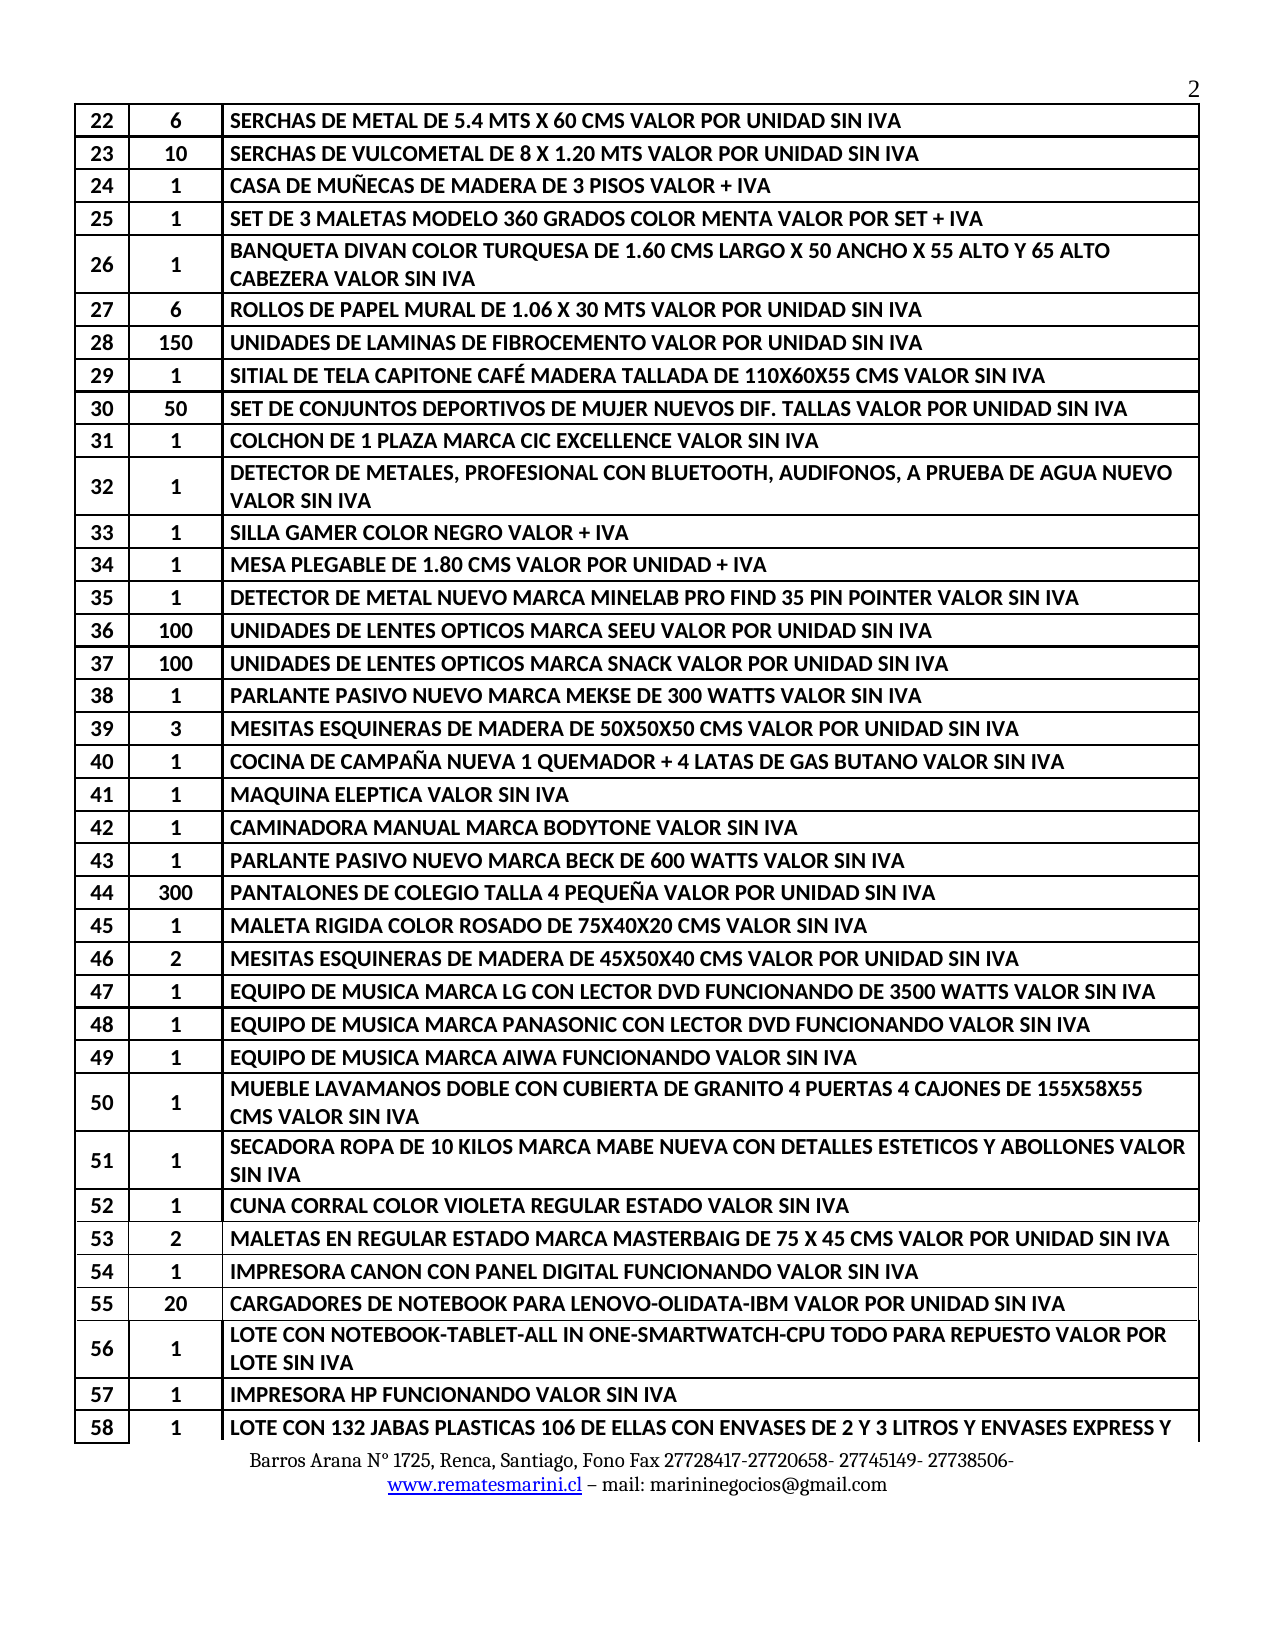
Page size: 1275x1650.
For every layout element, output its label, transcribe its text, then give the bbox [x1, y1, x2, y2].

table_cell 43 [76, 844, 128, 875]
table_cell 36 [76, 615, 128, 645]
table_cell 39 [76, 713, 128, 744]
table_cell CAMINADORA MANUAL MARCA BODYTONE VALOR SIN IVA [224, 812, 1198, 842]
table_cell 22 [76, 105, 128, 135]
table_cell 51 [76, 1132, 128, 1188]
table_cell 1 [130, 425, 221, 456]
table_cell 1 [130, 1379, 221, 1409]
table_cell 54 [76, 1255, 128, 1287]
table_cell 57 [76, 1379, 128, 1409]
table_cell 29 [76, 360, 128, 390]
table_cell 56 [76, 1321, 128, 1377]
table_cell 1 [130, 779, 221, 809]
table_cell 33 [76, 516, 128, 547]
table_cell 1 [130, 1132, 221, 1188]
table_cell 1 [130, 170, 221, 201]
table_cell IMPRESORA CANON CON PANEL DIGITAL FUNCIONANDO VALOR SIN IVA [223, 1254, 1198, 1287]
table_cell 1 [130, 582, 221, 613]
table_cell PARLANTE PASIVO NUEVO MARCA MEKSE DE 300 WATTS VALOR SIN IVA [224, 680, 1198, 711]
table_cell SERCHAS DE METAL DE 5.4 MTS X 60 CMS VALOR POR UNIDAD SIN IVA [224, 105, 1198, 135]
table_cell 38 [76, 680, 128, 711]
table_cell 300 [130, 877, 221, 908]
table_cell 28 [76, 327, 128, 358]
table_cell EQUIPO DE MUSICA MARCA PANASONIC CON LECTOR DVD FUNCIONANDO VALOR SIN IVA [224, 1009, 1198, 1039]
table_cell 30 [76, 393, 128, 423]
table_cell 41 [76, 779, 128, 809]
table_cell MALETA RIGIDA COLOR ROSADO DE 75X40X20 CMS VALOR SIN IVA [224, 910, 1198, 941]
table_cell 1 [130, 976, 221, 1006]
table_cell 58 [76, 1411, 128, 1442]
table_cell CASA DE MUÑECAS DE MADERA DE 3 PISOS VALOR + IVA [224, 170, 1198, 201]
table_cell 150 [130, 327, 221, 358]
table_cell COCINA DE CAMPAÑA NUEVA 1 QUEMADOR + 4 LATAS DE GAS BUTANO VALOR SIN IVA [224, 746, 1198, 777]
table_cell 47 [76, 976, 128, 1006]
table_cell SET DE CONJUNTOS DEPORTIVOS DE MUJER NUEVOS DIF. TALLAS VALOR POR UNIDAD SIN IVA [224, 393, 1198, 423]
table_cell 55 [76, 1288, 128, 1319]
table_cell 1 [130, 746, 221, 777]
table_cell 25 [76, 203, 128, 234]
table_cell 6 [130, 105, 221, 135]
table_cell 1 [130, 360, 221, 390]
table_cell 24 [76, 170, 128, 201]
table_cell 1 [130, 1411, 222, 1442]
table_cell MALETAS EN REGULAR ESTADO MARCA MASTERBAIG DE 75 X 45 CMS VALOR POR UNIDAD SIN IVA [223, 1221, 1198, 1254]
table_cell EQUIPO DE MUSICA MARCA LG CON LECTOR DVD FUNCIONANDO DE 3500 WATTS VALOR SIN IVA [224, 976, 1198, 1006]
table_cell DETECTOR DE METAL NUEVO MARCA MINELAB PRO FIND 35 PIN POINTER VALOR SIN IVA [224, 582, 1198, 613]
table_cell 42 [76, 812, 128, 842]
table_cell 1 [130, 812, 221, 842]
table_cell EQUIPO DE MUSICA MARCA AIWA FUNCIONANDO VALOR SIN IVA [224, 1041, 1198, 1072]
table_cell 35 [76, 582, 128, 613]
table_cell 52 [76, 1190, 128, 1221]
table_cell 10 [130, 138, 221, 168]
table_cell DETECTOR DE METALES, PROFESIONAL CON BLUETOOTH, AUDIFONOS, A PRUEBA DE AGUA NUEVO VALOR SIN IVA [224, 458, 1198, 514]
table_cell 49 [76, 1041, 128, 1072]
table_cell 1 [130, 516, 221, 547]
table_cell UNIDADES DE LENTES OPTICOS MARCA SEEU VALOR POR UNIDAD SIN IVA [224, 615, 1198, 645]
table_cell 26 [76, 236, 128, 292]
table_cell 1 [130, 203, 221, 234]
table_cell 50 [130, 393, 221, 423]
table_cell 1 [129, 1255, 222, 1287]
table_cell 6 [130, 294, 221, 325]
table_cell MESA PLEGABLE DE 1.80 CMS VALOR POR UNIDAD + IVA [224, 549, 1198, 580]
table_cell 40 [76, 746, 128, 777]
table_cell 37 [76, 648, 128, 678]
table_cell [223, 1411, 1198, 1442]
table_cell CUNA CORRAL COLOR VIOLETA REGULAR ESTADO VALOR SIN IVA [224, 1190, 1198, 1221]
table_cell 45 [76, 910, 128, 941]
table_cell 1 [130, 1321, 221, 1377]
table_cell 1 [130, 1190, 221, 1221]
table_cell MESITAS ESQUINERAS DE MADERA DE 50X50X50 CMS VALOR POR UNIDAD SIN IVA [224, 713, 1198, 744]
table_cell SILLA GAMER COLOR NEGRO VALOR + IVA [224, 516, 1198, 547]
table_cell SITIAL DE TELA CAPITONE CAFÉ MADERA TALLADA DE 110X60X55 CMS VALOR SIN IVA [224, 360, 1198, 390]
table_cell 1 [130, 1074, 221, 1130]
table_cell 1 [130, 236, 221, 292]
table_cell BANQUETA DIVAN COLOR TURQUESA DE 1.60 CMS LARGO X 50 ANCHO X 55 ALTO Y 65 ALTO CABEZERA VALOR SIN IVA [224, 236, 1198, 292]
table_cell SECADORA ROPA DE 10 KILOS MARCA MABE NUEVA CON DETALLES ESTETICOS Y ABOLLONES VALOR SIN IVA [224, 1132, 1198, 1188]
table_cell 1 [130, 844, 221, 875]
table_cell LOTE CON NOTEBOOK-TABLET-ALL IN ONE-SMARTWATCH-CPU TODO PARA REPUESTO VALOR POR LOTE SIN IVA [224, 1320, 1198, 1377]
table_cell 44 [76, 877, 128, 908]
table_cell 53 [76, 1222, 128, 1254]
table_cell 46 [76, 943, 128, 973]
table_cell SET DE 3 MALETAS MODELO 360 GRADOS COLOR MENTA VALOR POR SET + IVA [224, 203, 1198, 234]
table_cell 20 [129, 1288, 222, 1319]
table_cell 1 [130, 1009, 221, 1039]
table_cell UNIDADES DE LENTES OPTICOS MARCA SNACK VALOR POR UNIDAD SIN IVA [224, 648, 1198, 678]
table_cell 1 [130, 458, 221, 514]
table_cell 2 [130, 943, 221, 973]
table_cell 100 [130, 648, 221, 678]
table_cell 32 [76, 458, 128, 514]
table_cell 100 [130, 615, 221, 645]
table_cell UNIDADES DE LAMINAS DE FIBROCEMENTO VALOR POR UNIDAD SIN IVA [224, 327, 1198, 358]
table_cell ROLLOS DE PAPEL MURAL DE 1.06 X 30 MTS VALOR POR UNIDAD SIN IVA [224, 294, 1198, 325]
table_cell 34 [76, 549, 128, 580]
table_cell 31 [76, 425, 128, 456]
table_cell PARLANTE PASIVO NUEVO MARCA BECK DE 600 WATTS VALOR SIN IVA [224, 844, 1198, 875]
table_cell MAQUINA ELEPTICA VALOR SIN IVA [224, 779, 1198, 809]
table_cell 2 [129, 1222, 222, 1254]
table_cell 48 [76, 1009, 128, 1039]
table_cell CARGADORES DE NOTEBOOK PARA LENOVO-OLIDATA-IBM VALOR POR UNIDAD SIN IVA [223, 1287, 1198, 1319]
table_cell 1 [130, 680, 221, 711]
table_cell 1 [130, 1041, 221, 1072]
table_cell COLCHON DE 1 PLAZA MARCA CIC EXCELLENCE VALOR SIN IVA [224, 425, 1198, 456]
table_cell PANTALONES DE COLEGIO TALLA 4 PEQUEÑA VALOR POR UNIDAD SIN IVA [224, 877, 1198, 908]
table_cell SERCHAS DE VULCOMETAL DE 8 X 1.20 MTS VALOR POR UNIDAD SIN IVA [224, 138, 1198, 168]
table_cell 1 [130, 549, 221, 580]
table_cell 1 [130, 910, 221, 941]
table_cell IMPRESORA HP FUNCIONANDO VALOR SIN IVA [224, 1379, 1198, 1409]
table_cell 3 [130, 713, 221, 744]
table_cell MUEBLE LAVAMANOS DOBLE CON CUBIERTA DE GRANITO 4 PUERTAS 4 CAJONES DE 155X58X55 CMS VALOR SIN IVA [224, 1074, 1198, 1130]
table_cell 23 [76, 138, 128, 168]
table_cell 27 [76, 294, 128, 325]
table_cell MESITAS ESQUINERAS DE MADERA DE 45X50X40 CMS VALOR POR UNIDAD SIN IVA [224, 943, 1198, 973]
table_cell 50 [76, 1074, 128, 1130]
